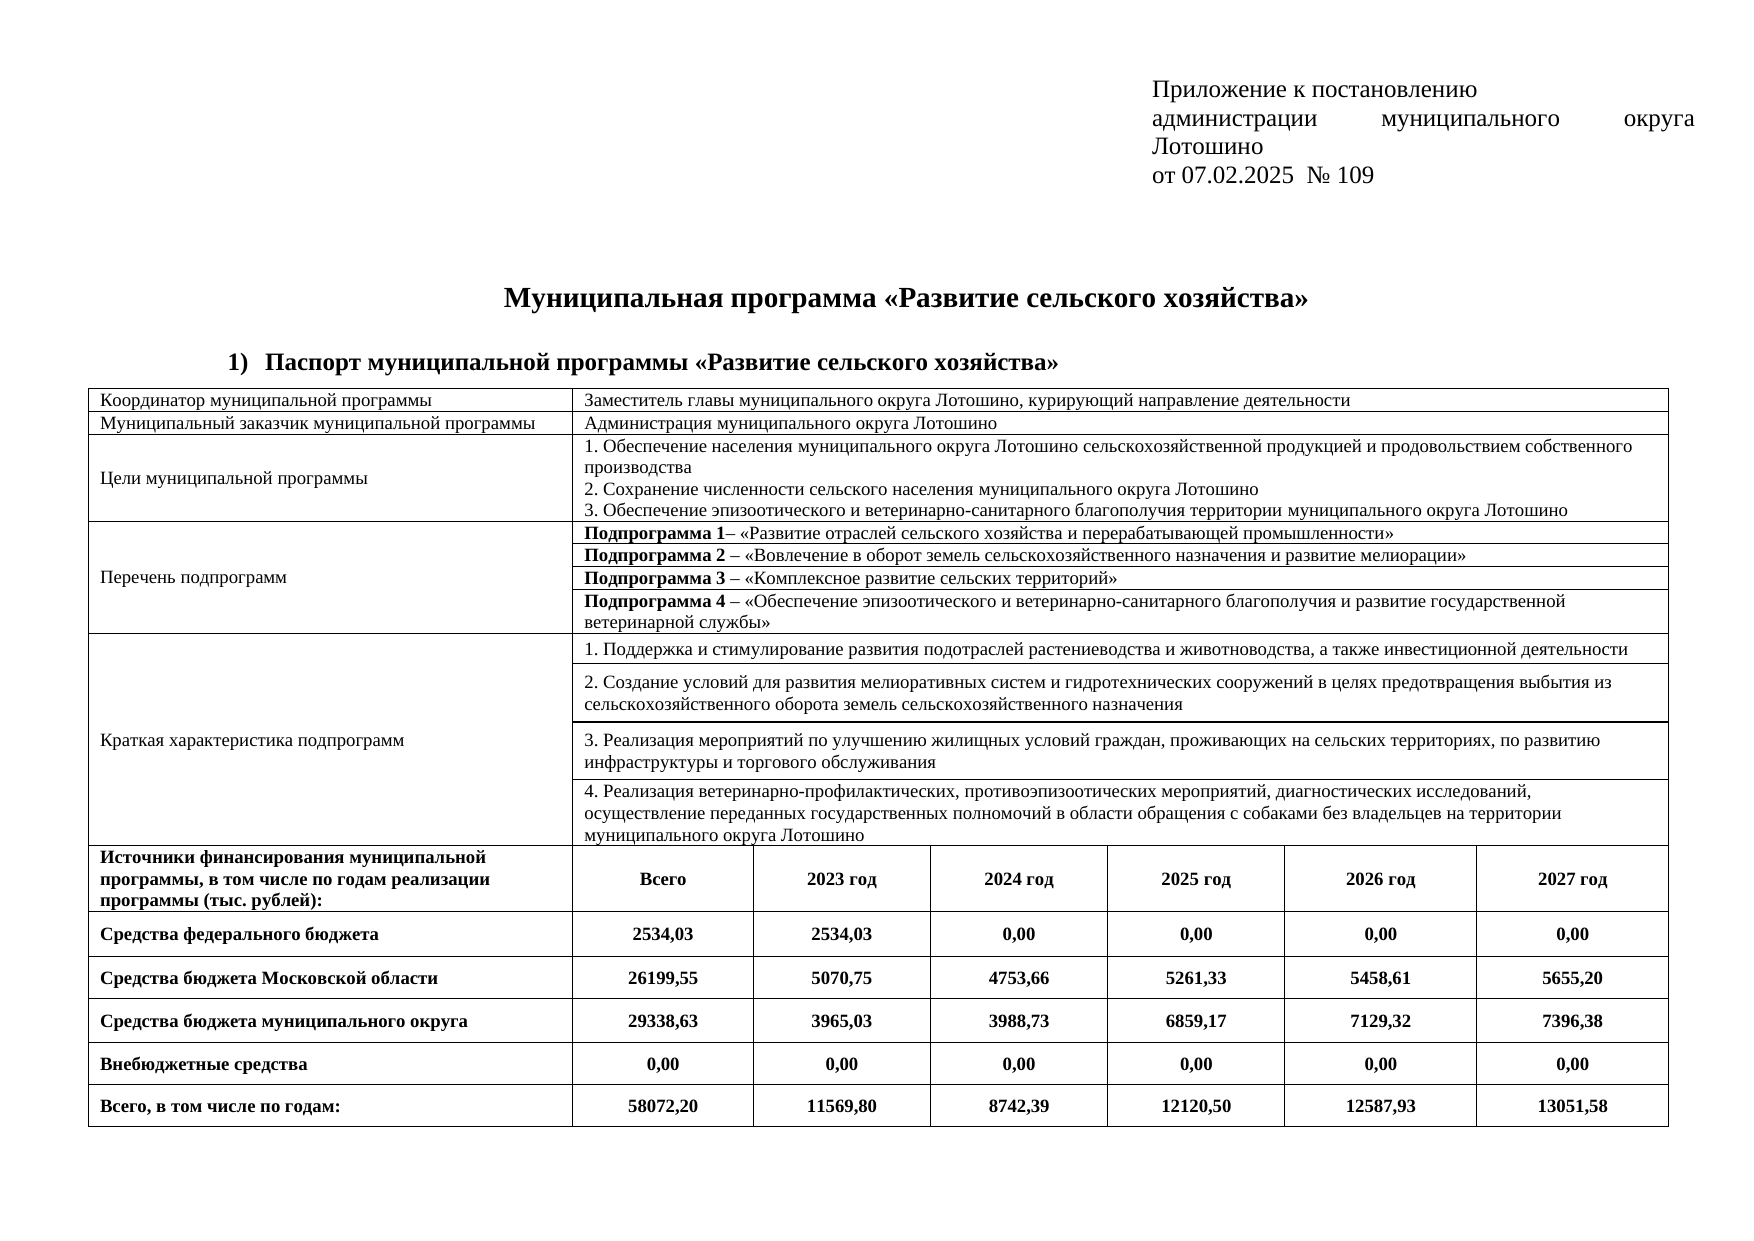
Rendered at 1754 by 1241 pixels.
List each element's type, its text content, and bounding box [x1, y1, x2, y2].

table_cell 0,00 [1285, 1043, 1476, 1084]
table_cell Подпрограмма 4 – «Обеспечение эпизоотического и ветеринарно-санитарного благополучия и развитие государственной ветеринарной службы» [573, 590, 1668, 633]
table_cell 8742,39 [931, 1085, 1107, 1126]
table_header Координатор муниципальной программы [89, 389, 572, 411]
table_cell 3. Реализация мероприятий по улучшению жилищных условий граждан, проживающих на сельских территориях, по развитию инфраструктуры и торгового обслуживания [573, 723, 1668, 779]
table_cell 2534,03 [573, 912, 753, 956]
table_cell 2027 год [1477, 846, 1668, 911]
table_cell 0,00 [573, 1043, 753, 1084]
text администрации муниципального округа Лотошино [1152, 103, 1695, 160]
table_cell 7396,38 [1477, 999, 1668, 1042]
table_cell 0,00 [1108, 912, 1284, 956]
table_cell 58072,20 [573, 1085, 753, 1126]
table_cell 0,00 [754, 1043, 930, 1084]
table_cell 5655,20 [1477, 957, 1668, 998]
table_cell 4. Реализация ветеринарно-профилактических, противоэпизоотических мероприятий, диагностических исследований, осуществление переданных государственных полномочий в области обращения с собаками без владельцев на территории муниципального округа Лотошино [573, 780, 1668, 845]
table_header Заместитель главы муниципального округа Лотошино, курирующий направление деятельности [573, 389, 1668, 411]
table_cell 5458,61 [1285, 957, 1476, 998]
table_cell 0,00 [1285, 912, 1476, 956]
table_cell 0,00 [1477, 912, 1668, 956]
text Приложение к постановлению [1152, 74, 1695, 103]
table_cell Краткая характеристика подпрограмм [89, 634, 572, 845]
table_cell Цели муниципальной программы [89, 435, 572, 521]
table_cell 3988,73 [931, 999, 1107, 1042]
table_cell Средства федерального бюджета [89, 912, 572, 956]
title Муниципальная программа «Развитие сельского хозяйства» [118, 280, 1695, 313]
table_cell 6859,17 [1108, 999, 1284, 1042]
table_cell 11569,80 [754, 1085, 930, 1126]
table_cell 2534,03 [754, 912, 930, 956]
table_cell Подпрограмма 2 – «Вовлечение в оборот земель сельскохозяйственного назначения и развитие мелиорации» [573, 544, 1668, 566]
table_cell Всего [573, 846, 753, 911]
table_cell 5261,33 [1108, 957, 1284, 998]
table_cell 26199,55 [573, 957, 753, 998]
table_cell 2024 год [931, 846, 1107, 911]
table_cell 3965,03 [754, 999, 930, 1042]
table_cell Внебюджетные средства [89, 1043, 572, 1084]
table_cell 1. Поддержка и стимулирование развития подотраслей растениеводства и животноводства, а также инвестиционной деятельности [573, 634, 1668, 663]
table_cell Администрация муниципального округа Лотошино [573, 412, 1668, 433]
table_cell 2. Создание условий для развития мелиоративных систем и гидротехнических сооружений в целях предотвращения выбытия из сельскохозяйственного оборота земель сельскохозяйственного назначения [573, 664, 1668, 721]
table_cell 1. Обеспечение населения муниципального округа Лотошино сельскохозяйственной продукцией и продовольствием собственного производства 2. Сохранение численности сельского населения муниципального округа Лотошино 3. Обеспечение эпизоотического и ветеринарно-санитарного благополучия территории муниципального округа Лотошино [573, 435, 1668, 521]
table_cell Источники финансирования муниципальной программы, в том числе по годам реализации программы (тыс. рублей): [89, 846, 572, 911]
table_cell 29338,63 [573, 999, 753, 1042]
table_cell 5070,75 [754, 957, 930, 998]
table_cell 0,00 [931, 912, 1107, 956]
table_cell 0,00 [931, 1043, 1107, 1084]
table_cell 12120,50 [1108, 1085, 1284, 1126]
table_cell Муниципальный заказчик муниципальной программы [89, 412, 572, 433]
table_cell 4753,66 [931, 957, 1107, 998]
table_cell 2023 год [754, 846, 930, 911]
table_cell 2026 год [1285, 846, 1476, 911]
table_cell Средства бюджета Московской области [89, 957, 572, 998]
table_cell 2025 год [1108, 846, 1284, 911]
table_cell Подпрограмма 3 – «Комплексное развитие сельских территорий» [573, 567, 1668, 588]
table_cell 13051,58 [1477, 1085, 1668, 1126]
table_cell Всего, в том числе по годам: [89, 1085, 572, 1126]
list Паспорт муниципальной программы «Развитие сельского хозяйства» [227, 347, 1695, 376]
table_cell 7129,32 [1285, 999, 1476, 1042]
table_cell 0,00 [1108, 1043, 1284, 1084]
table_cell Подпрограмма 1– «Развитие отраслей сельского хозяйства и перерабатывающей промышленности» [573, 522, 1668, 543]
table_cell Перечень подпрограмм [89, 522, 572, 633]
table_cell 0,00 [1477, 1043, 1668, 1084]
table_cell Средства бюджета муниципального округа [89, 999, 572, 1042]
table_cell 12587,93 [1285, 1085, 1476, 1126]
text от 07.02.2025 № 109 [1152, 160, 1695, 189]
